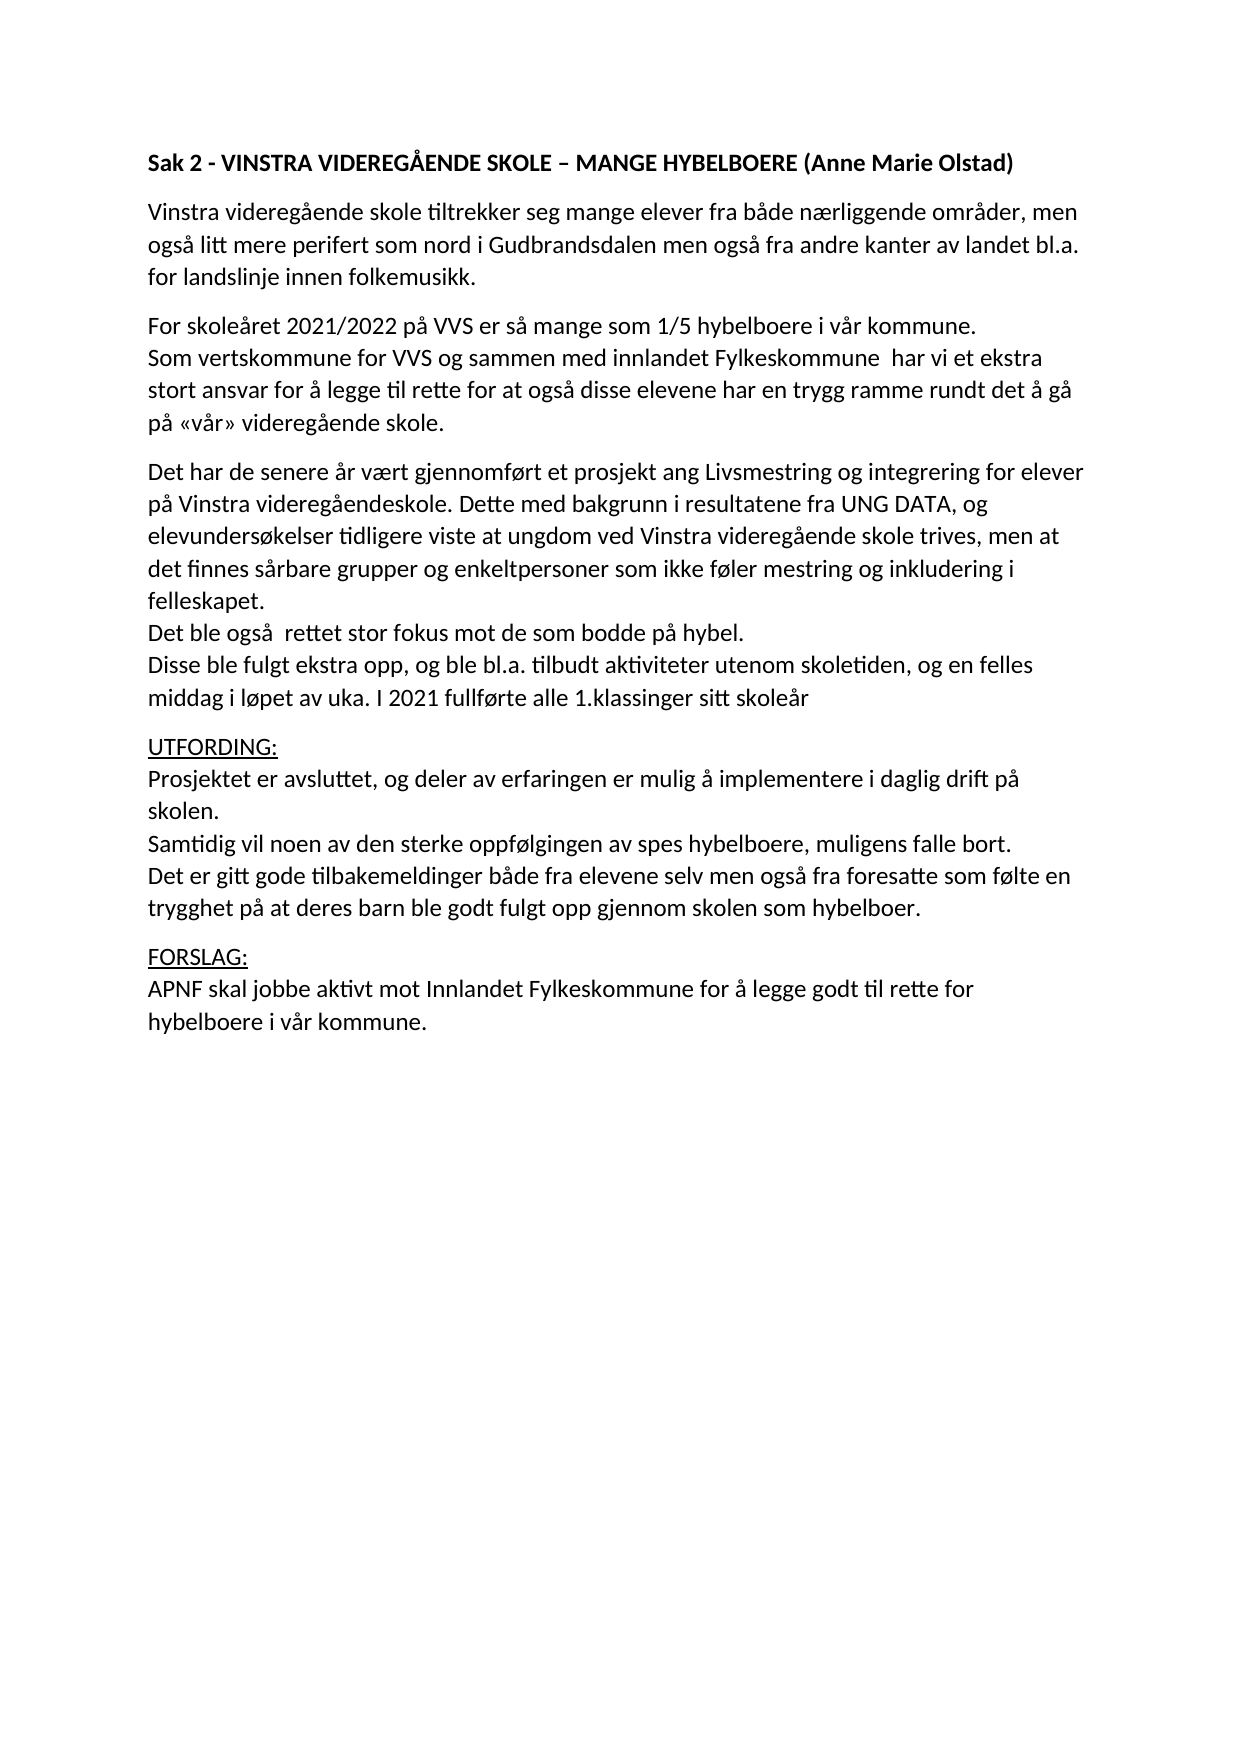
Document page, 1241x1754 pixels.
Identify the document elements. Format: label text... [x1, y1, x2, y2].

text Sak 2 - VINSTRA VIDEREGÅENDE SKOLE – MANGE HYBELBOERE (Anne Marie Olstad) [148, 148, 1093, 178]
text FORSLAG: APNF skal jobbe aktivt mot Innlandet Fylkeskommune for å legge godt til rette for hybelboere i vår kommune. [148, 941, 1093, 1036]
text Det har de senere år vært gjennomført et prosjekt ang Livsmestring og integrering for elever på Vinstra videregåendeskole. Dette med bakgrunn i resultatene fra UNG DATA, og elevundersøkelser tidligere viste at ungdom ved Vinstra videregående skole trives, men at det finnes sårbare grupper og enkeltpersoner som ikke føler mestring og inkludering i felleskapet. Det ble også rettet stor fokus mot de som bodde på hybel. Disse ble fulgt ekstra opp, og ble bl.a. tilbudt aktiviteter utenom skoletiden, og en felles middag i løpet av uka. I 2021 fullførte alle 1.klassinger sitt skoleår [148, 456, 1093, 712]
text For skoleåret 2021/2022 på VVS er så mange som 1/5 hybelboere i vår kommune. Som vertskommune for VVS og sammen med innlandet Fylkeskommune har vi et ekstra stort ansvar for å legge til rette for at også disse elevene har en trygg ramme rundt det å gå på «vår» videregående skole. [148, 310, 1093, 437]
text Vinstra videregående skole tiltrekker seg mange elever fra både nærliggende områder, men også litt mere perifert som nord i Gudbrandsdalen men også fra andre kanter av landet bl.a. for landslinje innen folkemusikk. [148, 197, 1093, 292]
text UTFORDING: Prosjektet er avsluttet, og deler av erfaringen er mulig å implementere i daglig drift på skolen. Samtidig vil noen av den sterke oppfølgingen av spes hybelboere, muligens falle bort. Det er gitt gode tilbakemeldinger både fra elevene selv men også fra foresatte som følte en trygghet på at deres barn ble godt fulgt opp gjennom skolen som hybelboer. [148, 731, 1093, 923]
